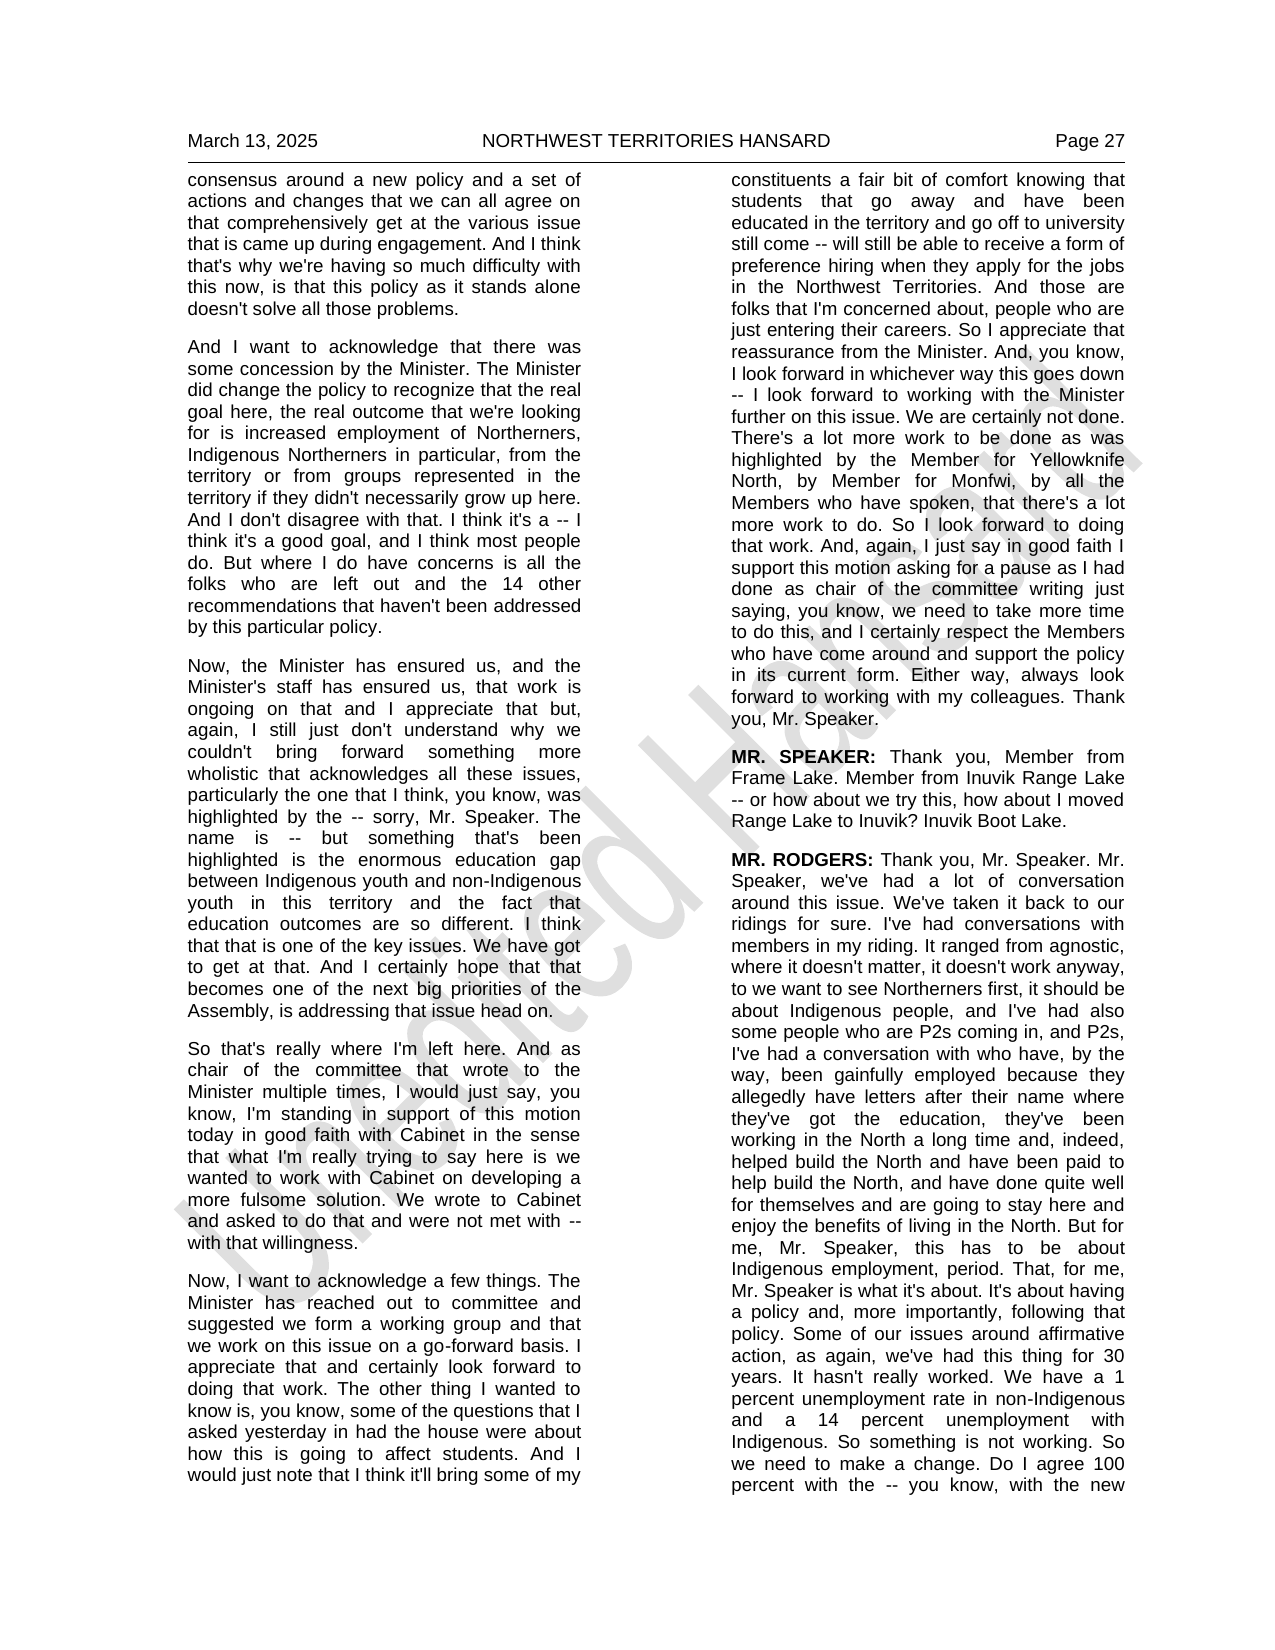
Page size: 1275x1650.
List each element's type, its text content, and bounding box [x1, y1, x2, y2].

text Now, the Minister has ensured us, and the Minister's staff has ensured us, that work is ongoing on that and I appreciate that but, again, I still just don't understand why we couldn't bring forward something more wholistic that acknowledges all these issues, particularly the one that I think, you know, was highlighted by the -- sorry, Mr. Speaker. The name is -- but something that's been highlighted is the enormous education gap between Indigenous youth and non-Indigenous youth in this territory and the fact that education outcomes are so different. I think that that is one of the key issues. We have got to get at that. And I certainly hope that that becomes one of the next big priorities of the Assembly, is addressing that issue head on. [187, 654, 581, 1021]
text MR. SPEAKER: Thank you, Member from Frame Lake. Member from Inuvik Range Lake -- or how about we try this, how about I moved Range Lake to Inuvik? Inuvik Boot Lake. [731, 746, 1125, 832]
text So that's really where I'm left here. And as chair of the committee that wrote to the Minister multiple times, I would just say, you know, I'm standing in support of this motion today in good faith with Cabinet in the sense that what I'm really trying to say here is we wanted to work with Cabinet on developing a more fulsome solution. We wrote to Cabinet and asked to do that and were not met with -- with that willingness. [187, 1038, 581, 1253]
text And I want to acknowledge that there was some concession by the Minister. The Minister did change the policy to recognize that the real goal here, the real outcome that we're looking for is increased employment of Northerners, Indigenous Northerners in particular, from the territory or from groups represented in the territory if they didn't necessarily grow up here. And I don't disagree with that. I think it's a -- I think it's a good goal, and I think most people do. But where I do have concerns is all the folks who are left out and the 14 other recommendations that haven't been addressed by this particular policy. [187, 336, 581, 638]
text Now, I want to acknowledge a few things. The Minister has reached out to committee and suggested we form a working group and that we work on this issue on a go-forward basis. I appreciate that and certainly look forward to doing that work. The other thing I wanted to know is, you know, some of the questions that I asked yesterday in had the house were about how this is going to affect students. And I would just note that I think it'll bring some of my constituents a fair bit of comfort knowing that students that go away and have been educated in the territory and go off to university still come -- will still be able to receive a form of preference hiring when they apply for the jobs in the Northwest Territories. And those are folks that I'm concerned about, people who are just entering their careers. So I appreciate that reassurance from the Minister. And, you know, I look forward in whichever way this goes down -- I look forward to working with the Minister further on this issue. We are certainly not done. There's a lot more work to be done as was highlighted by the Member for Yellowknife North, by Member for Monfwi, by all the Members who have spoken, that there's a lot more work to do. So I look forward to doing that work. And, again, I just say in good faith I support this motion asking for a pause as I had done as chair of the committee writing just saying, you know, we need to take more time to do this, and I certainly respect the Members who have come around and support the policy in its current form. Either way, always look forward to working with my colleagues. Thank you, Mr. Speaker. [731, 168, 1125, 729]
